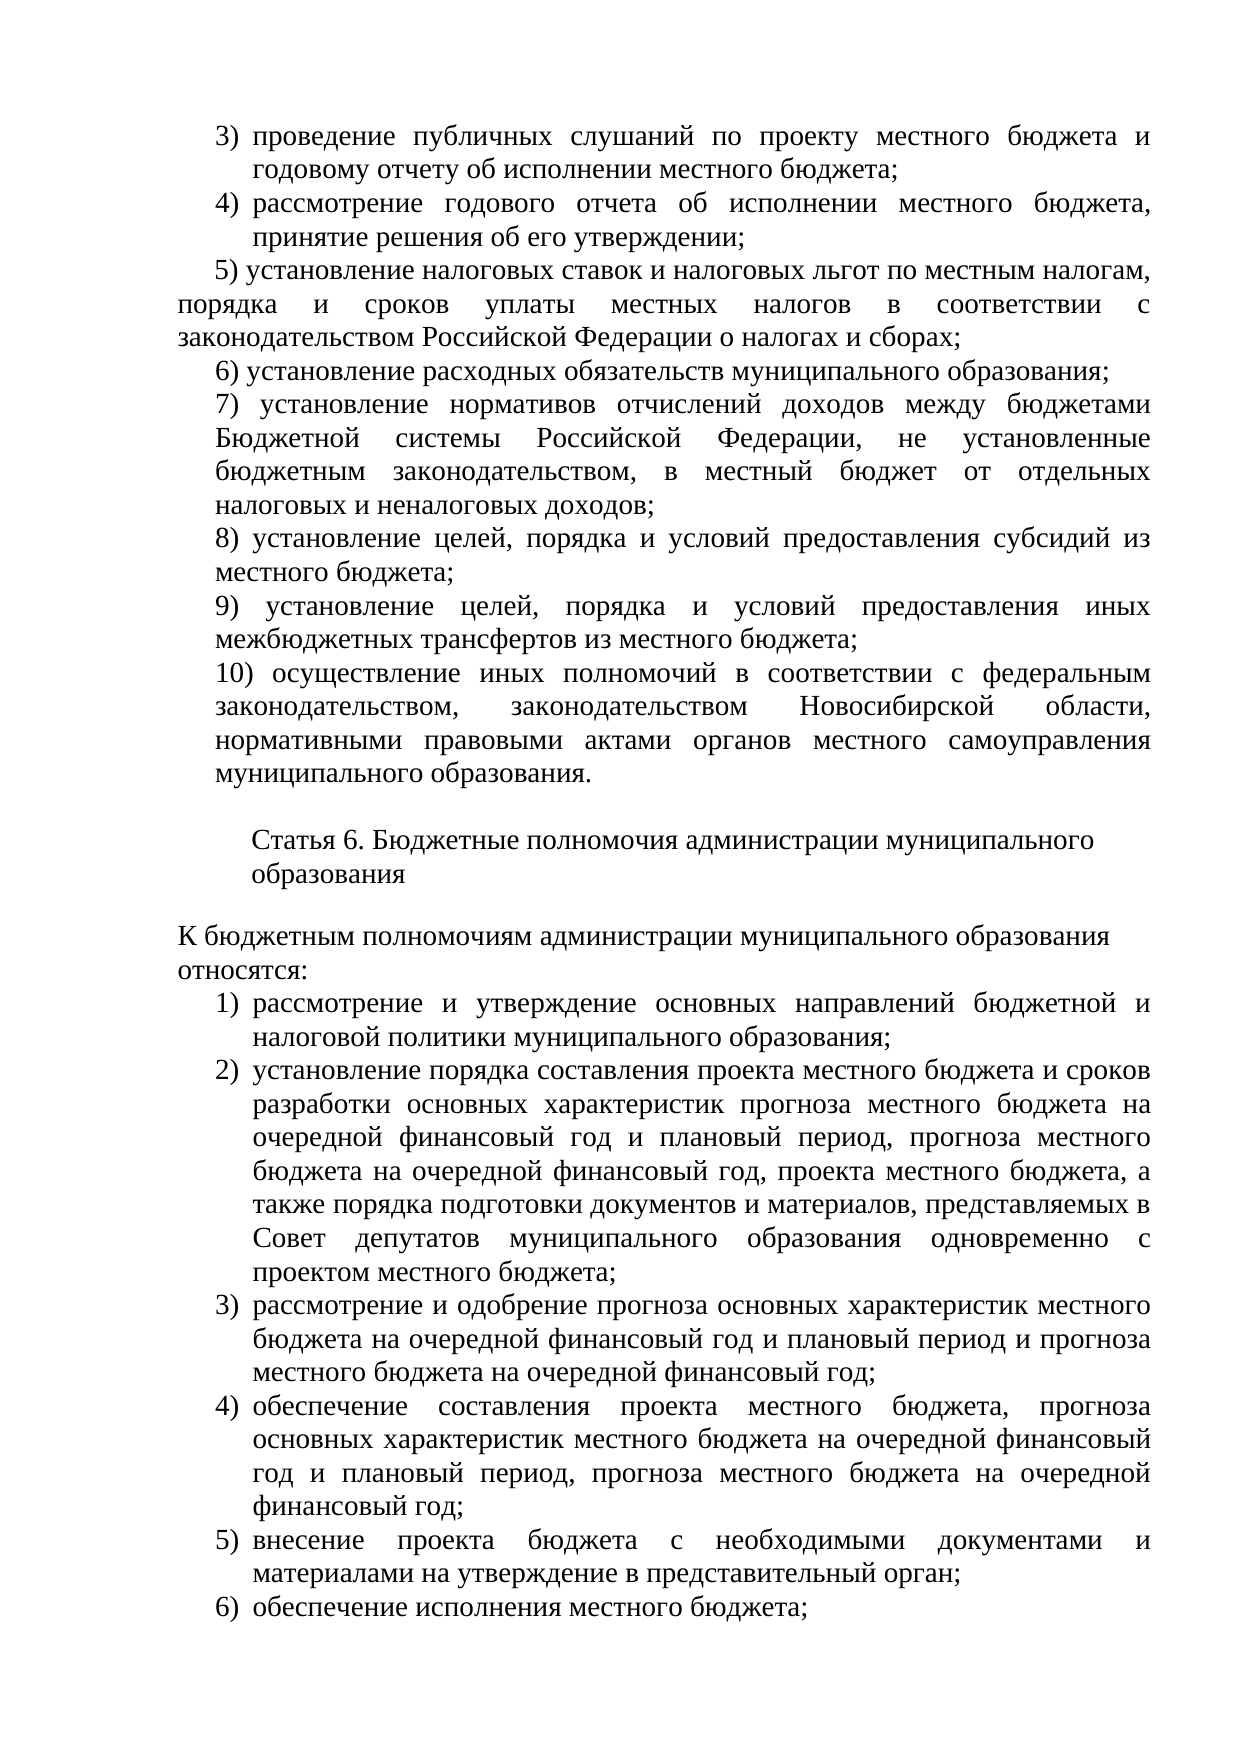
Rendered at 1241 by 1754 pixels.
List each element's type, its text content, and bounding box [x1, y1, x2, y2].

text 7) установление нормативов отчислений доходов между бюджетами Бюджетной системы Российской Федерации, не установленные бюджетным законодательством, в местный бюджет от отдельных налоговых и неналоговых доходов; [215, 386, 1152, 521]
list внесение проекта бюджета с необходимыми документами и материалами на утверждение в представительный орган; [215, 1522, 1152, 1589]
text 8) установление целей, порядка и условий предоставления субсидий из местного бюджета; [215, 521, 1152, 588]
list обеспечение исполнения местного бюджета; [215, 1589, 1152, 1623]
text образования [177, 856, 1152, 889]
list обеспечение составления проекта местного бюджета, прогноза основных характеристик местного бюджета на очередной финансовый год и плановый период, прогноза местного бюджета на очередной финансовый год; [215, 1388, 1152, 1522]
list установление порядка составления проекта местного бюджета и сроков разработки основных характеристик прогноза местного бюджета на очередной финансовый год и плановый период, прогноза местного бюджета на очередной финансовый год, проекта местного бюджета, а также порядка подготовки документов и материалов, представляемых в Совет депутатов муниципального образования одновременно с проектом местного бюджета; [215, 1052, 1152, 1287]
text Статья 6. Бюджетные полномочия администрации муниципального [177, 822, 1152, 856]
text относятся: [177, 952, 1152, 985]
text К бюджетным полномочиям администрации муниципального образования [177, 918, 1152, 952]
text 10) осуществление иных полномочий в соответствии с федеральным законодательством, законодательством Новосибирской области, нормативными правовыми актами органов местного самоуправления муниципального образования. [215, 655, 1152, 789]
text 5) установление налоговых ставок и налоговых льгот по местным налогам, порядка и сроков уплаты местных налогов в соответствии с законодательством Российской Федерации о налогах и сборах; [177, 252, 1152, 353]
list рассмотрение годового отчета об исполнении местного бюджета, принятие решения об его утверждении; [215, 185, 1152, 252]
list рассмотрение и одобрение прогноза основных характеристик местного бюджета на очередной финансовый год и плановый период и прогноза местного бюджета на очередной финансовый год; [215, 1287, 1152, 1388]
text 6) установление расходных обязательств муниципального образования; [215, 353, 1152, 386]
list рассмотрение и утверждение основных направлений бюджетной и налоговой политики муниципального образования; [215, 985, 1152, 1052]
list проведение публичных слушаний по проекту местного бюджета и годовому отчету об исполнении местного бюджета; [215, 118, 1152, 185]
text 9) установление целей, порядка и условий предоставления иных межбюджетных трансфертов из местного бюджета; [215, 588, 1152, 655]
